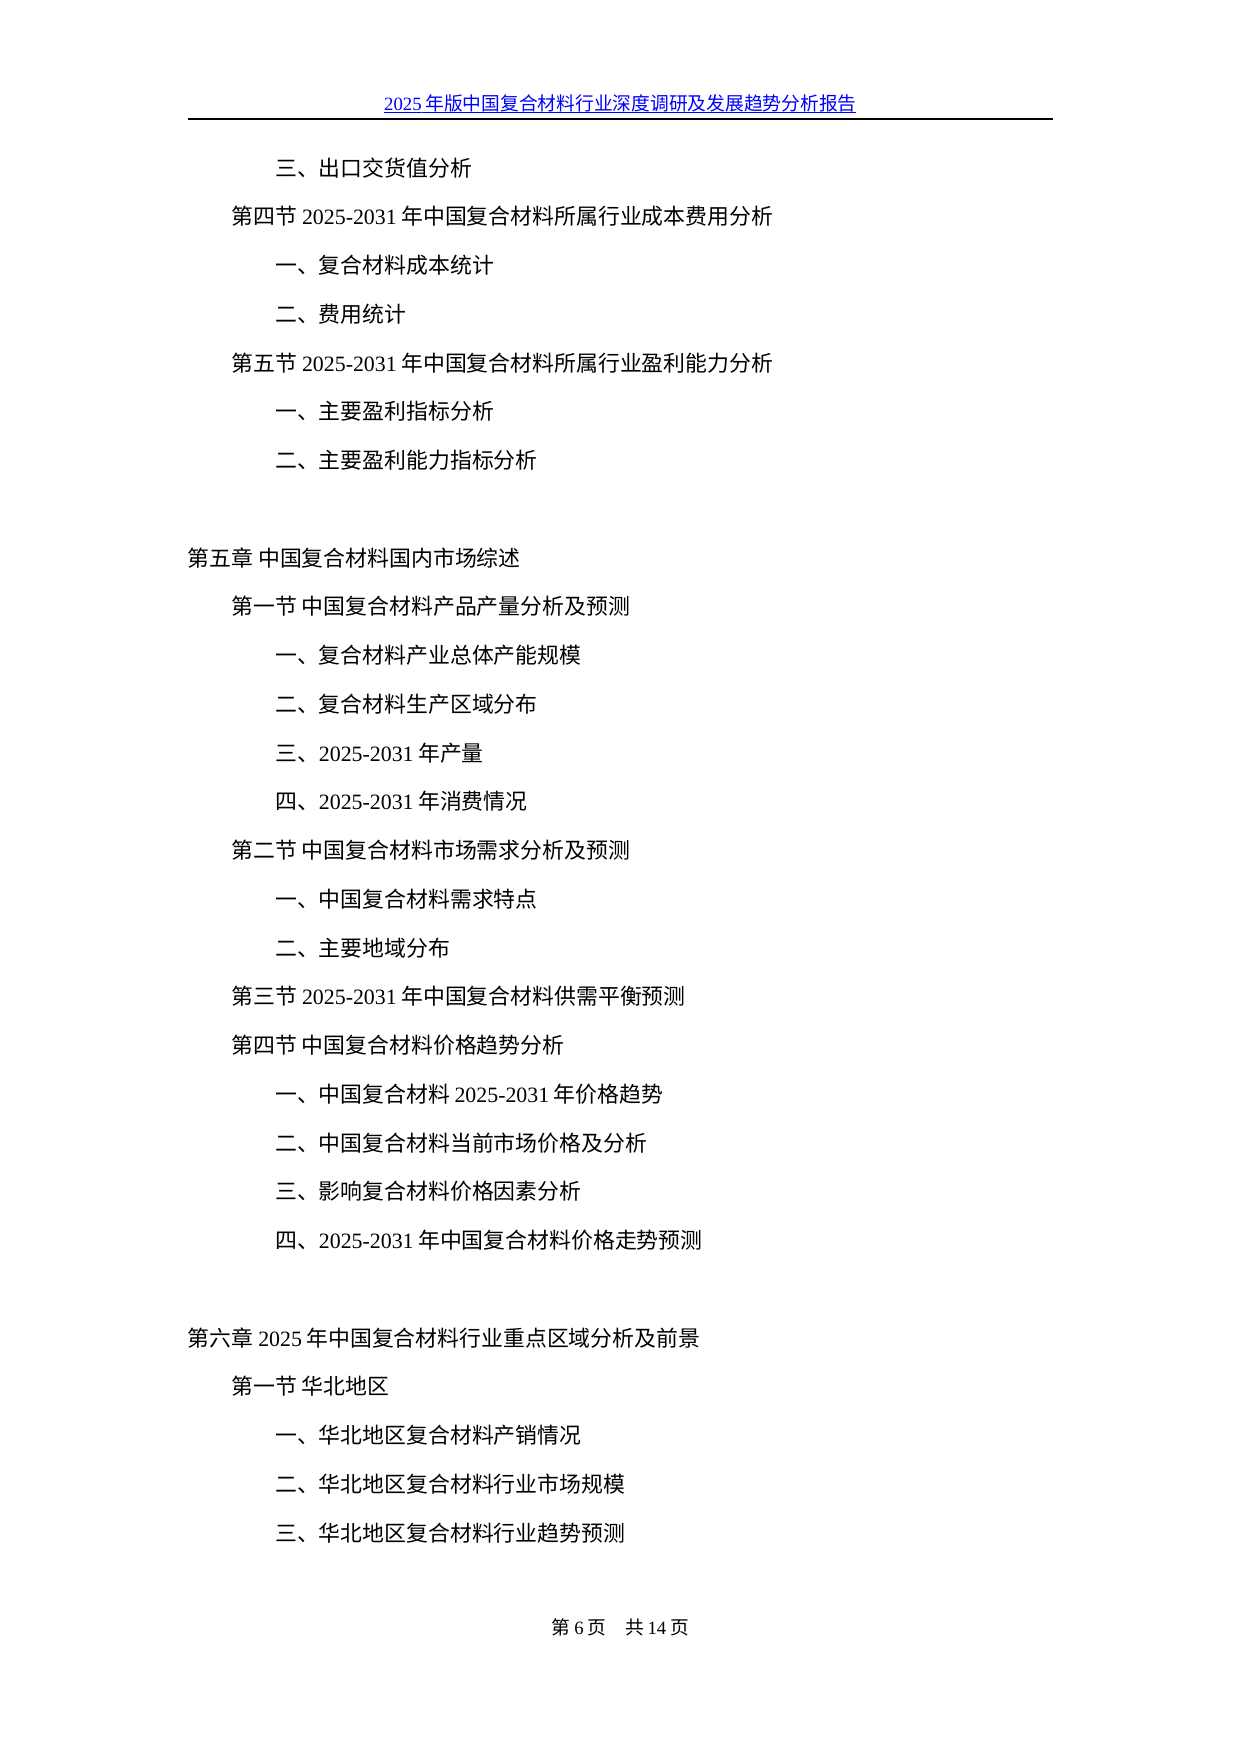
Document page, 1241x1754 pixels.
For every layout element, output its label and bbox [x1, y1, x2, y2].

text [187, 150, 1053, 1548]
